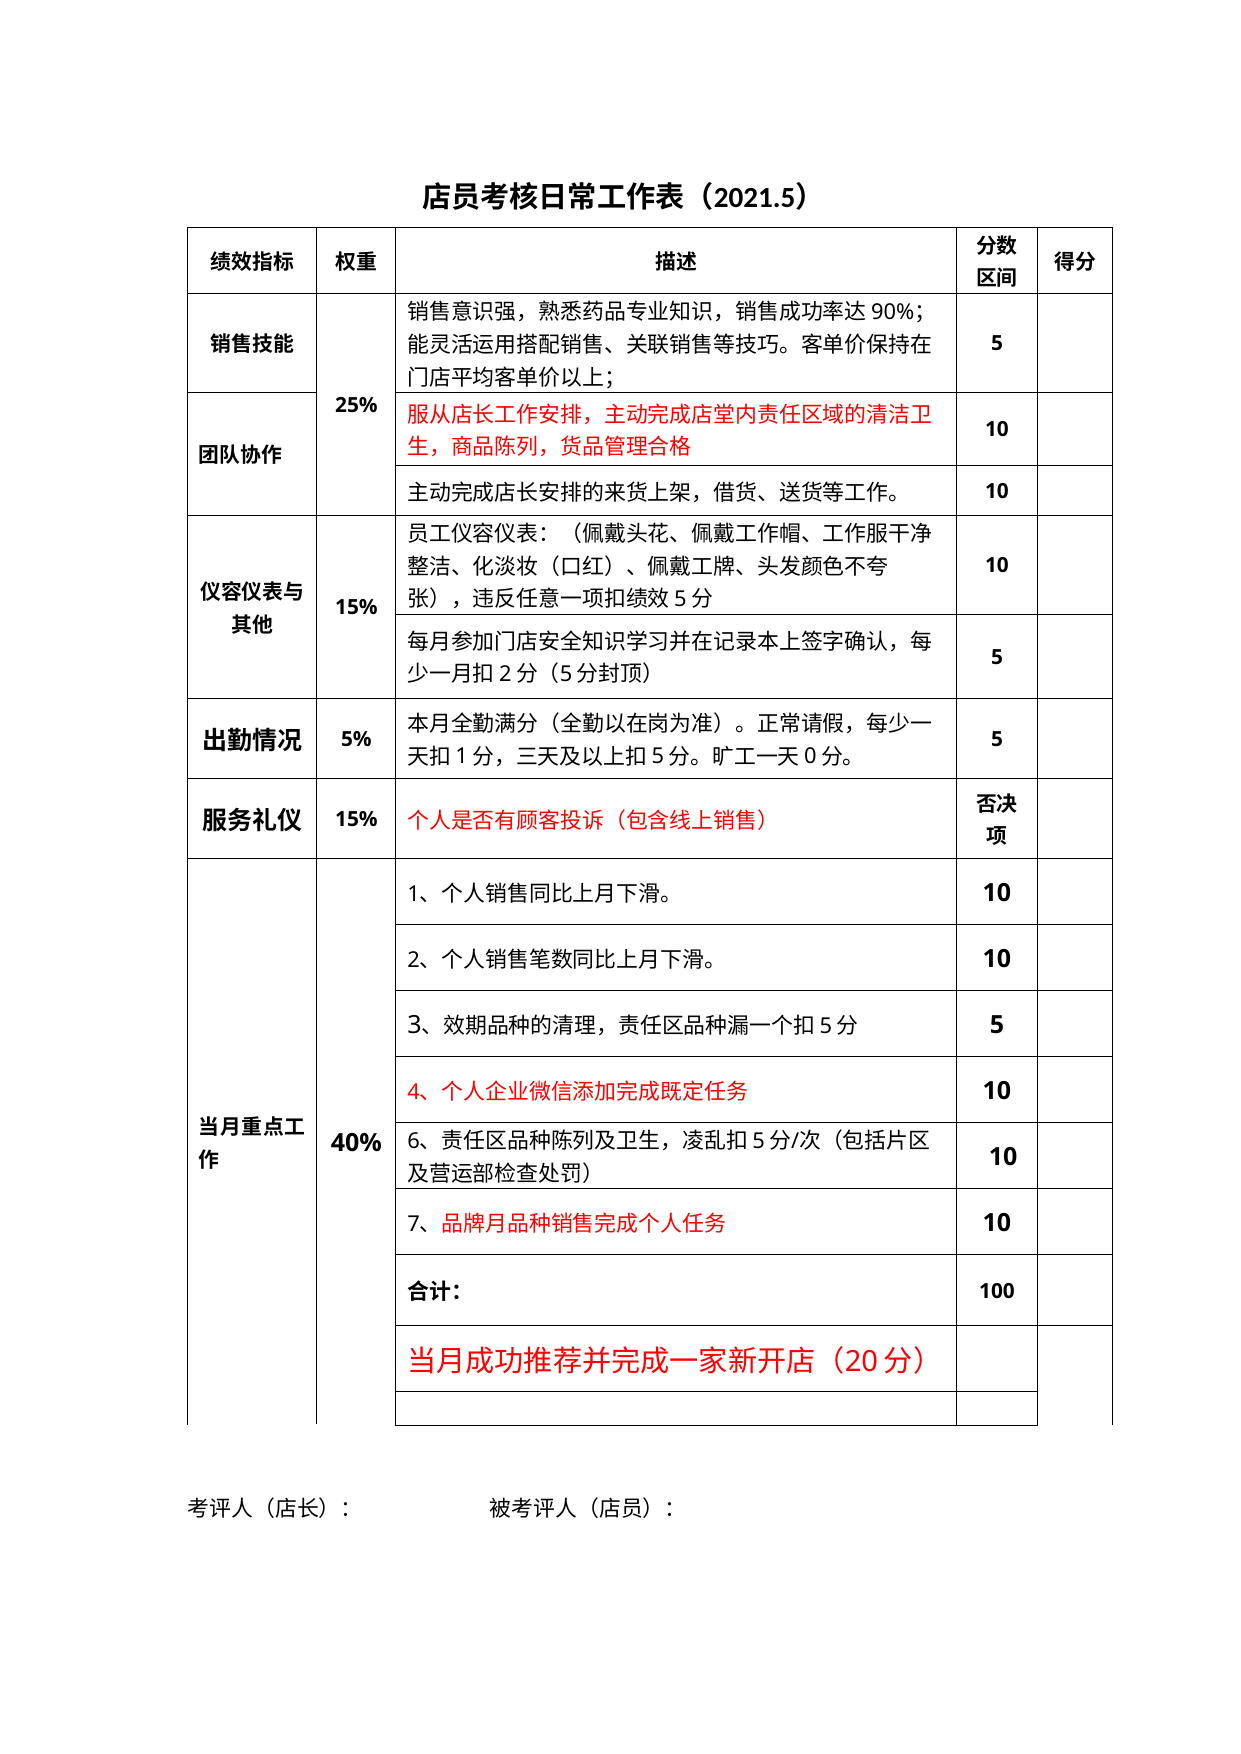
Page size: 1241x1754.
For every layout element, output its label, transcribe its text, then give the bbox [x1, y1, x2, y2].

table_cell [1038, 991, 1112, 1056]
table_cell 6、责任区品种陈列及卫生，凌乱扣5分/次（包括片区及营运部检查处罚） [396, 1123, 956, 1188]
table_cell 7、品牌月品种销售完成个人任务 [396, 1189, 956, 1254]
table_cell [957, 1392, 1037, 1425]
table_cell 2、个人销售笔数同比上月下滑。 [396, 925, 956, 990]
text 店员考核日常工作表（2021.5） [187, 162, 1053, 227]
table_cell [1038, 779, 1112, 858]
table_cell 当月成功推荐并完成一家新开店（20分） [396, 1326, 956, 1391]
table_cell [1038, 1123, 1112, 1188]
table_cell 4、个人企业微信添加完成既定任务 [396, 1057, 956, 1122]
table_cell 10 [957, 466, 1037, 515]
table_cell 10 [957, 393, 1037, 465]
table_cell [1038, 1255, 1112, 1325]
table_cell 5% [317, 699, 395, 778]
table_cell 10 [957, 1123, 1037, 1188]
table_cell 销售技能 [188, 294, 316, 392]
table_header 描述 [396, 228, 956, 293]
table_cell 服务礼仪 [188, 779, 316, 858]
table_cell [1038, 393, 1112, 465]
table_cell 5 [957, 991, 1037, 1056]
table_cell 团队协作 [188, 393, 316, 515]
table_cell 每月参加门店安全知识学习并在记录本上签字确认，每少一月扣2分（5分封顶） [396, 615, 956, 698]
table_cell 1、个人销售同比上月下滑。 [396, 859, 956, 924]
table_cell 仪容仪表与其他 [188, 516, 316, 698]
table_cell [1038, 294, 1112, 392]
table_cell [957, 1326, 1037, 1391]
table_cell [1038, 615, 1112, 698]
table_cell 服从店长工作安排，主动完成店堂内责任区域的清洁卫生，商品陈列，货品管理合格 [396, 393, 956, 465]
table_cell 40% [317, 859, 395, 1425]
table_cell 5 [957, 615, 1037, 698]
text 考评人（店长）： 被考评人（店员）： [187, 1491, 1053, 1523]
table_cell 主动完成店长安排的来货上架，借货、送货等工作。 [396, 466, 956, 515]
table_cell 否决项 [957, 779, 1037, 858]
table_header 绩效指标 [188, 228, 316, 293]
table_cell 当月重点工作 [188, 859, 317, 1425]
table_cell [1038, 516, 1112, 613]
table_header 分数 区间 [957, 228, 1037, 293]
table_cell [1038, 1057, 1112, 1122]
table_cell 个人是否有顾客投诉（包含线上销售） [396, 779, 956, 858]
table_cell [1038, 925, 1112, 990]
table_cell 100 [957, 1255, 1037, 1325]
table_cell 10 [957, 516, 1037, 613]
table_cell 10 [957, 925, 1037, 990]
table_cell 员工仪容仪表：（佩戴头花、佩戴工作帽、工作服干净整洁、化淡妆（口红）、佩戴工牌、头发颜色不夸张），违反任意一项扣绩效5分 [396, 516, 956, 613]
table_cell 10 [957, 859, 1037, 924]
table_cell 10 [957, 1057, 1037, 1122]
table_cell 5 [957, 294, 1037, 392]
table_cell 10 [957, 1189, 1037, 1254]
table_cell 15% [317, 779, 395, 858]
table_cell 销售意识强，熟悉药品专业知识，销售成功率达90%；能灵活运用搭配销售、关联销售等技巧。客单价保持在门店平均客单价以上； [396, 294, 956, 392]
table_header 权重 [317, 228, 395, 293]
table_cell [1038, 699, 1112, 778]
table_cell [1038, 1189, 1112, 1254]
table_cell 本月全勤满分（全勤以在岗为准）。正常请假，每少一天扣1分，三天及以上扣5分。旷工一天0分。 [396, 699, 956, 778]
table_cell 3、效期品种的清理，责任区品种漏一个扣5分 [396, 991, 956, 1056]
table_cell [1038, 859, 1112, 924]
table_cell [396, 1392, 956, 1425]
table_cell 5 [957, 699, 1037, 778]
table_cell [1038, 466, 1112, 515]
table_cell [1038, 1326, 1112, 1425]
table_cell 合计： [396, 1255, 956, 1325]
table_cell 25% [317, 294, 395, 515]
table_cell 15% [317, 516, 395, 698]
table_cell 出勤情况 [188, 699, 316, 778]
table_header 得分 [1038, 228, 1112, 293]
